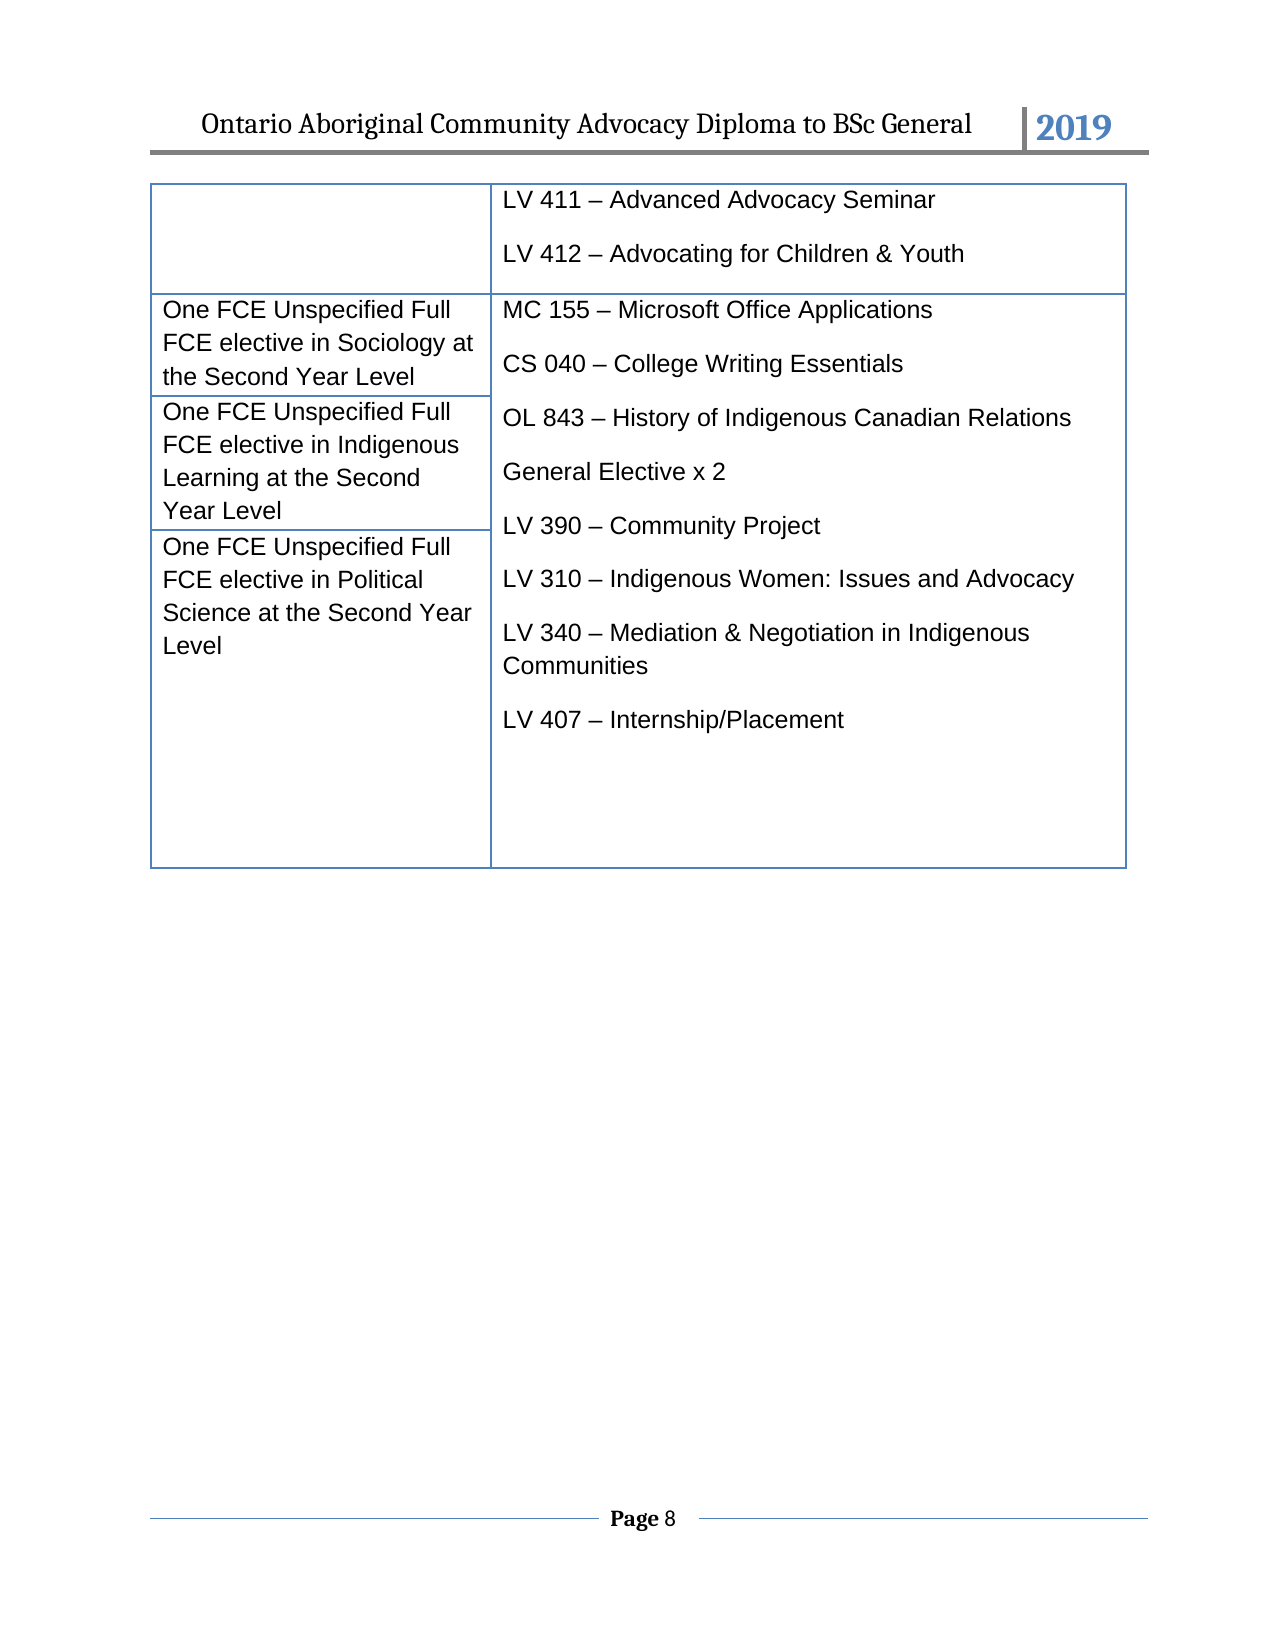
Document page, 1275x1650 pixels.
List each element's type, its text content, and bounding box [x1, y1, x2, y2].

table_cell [492, 185, 1125, 293]
table_cell One FCE Unspecified Full FCE elective in Indigenous Learning at the Second Year Level [152, 397, 490, 529]
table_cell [152, 185, 490, 293]
table_cell One FCE Unspecified Full FCE elective in Political Science at the Second Year Level [152, 531, 490, 867]
table_cell One FCE Unspecified Full FCE elective in Sociology at the Second Year Level [152, 295, 490, 395]
table_cell MC 155 – Microsoft Office Applications CS 040 – College Writing Essentials OL 843 – History of Indigenous Canadian Relations General Elective x 2 LV 390 – Community Project LV 310 – Indigenous Women: Issues and Advocacy LV 340 – Mediation & Negotiation in Indigenous Communities LV 407 – Internship/Placement [492, 295, 1125, 867]
